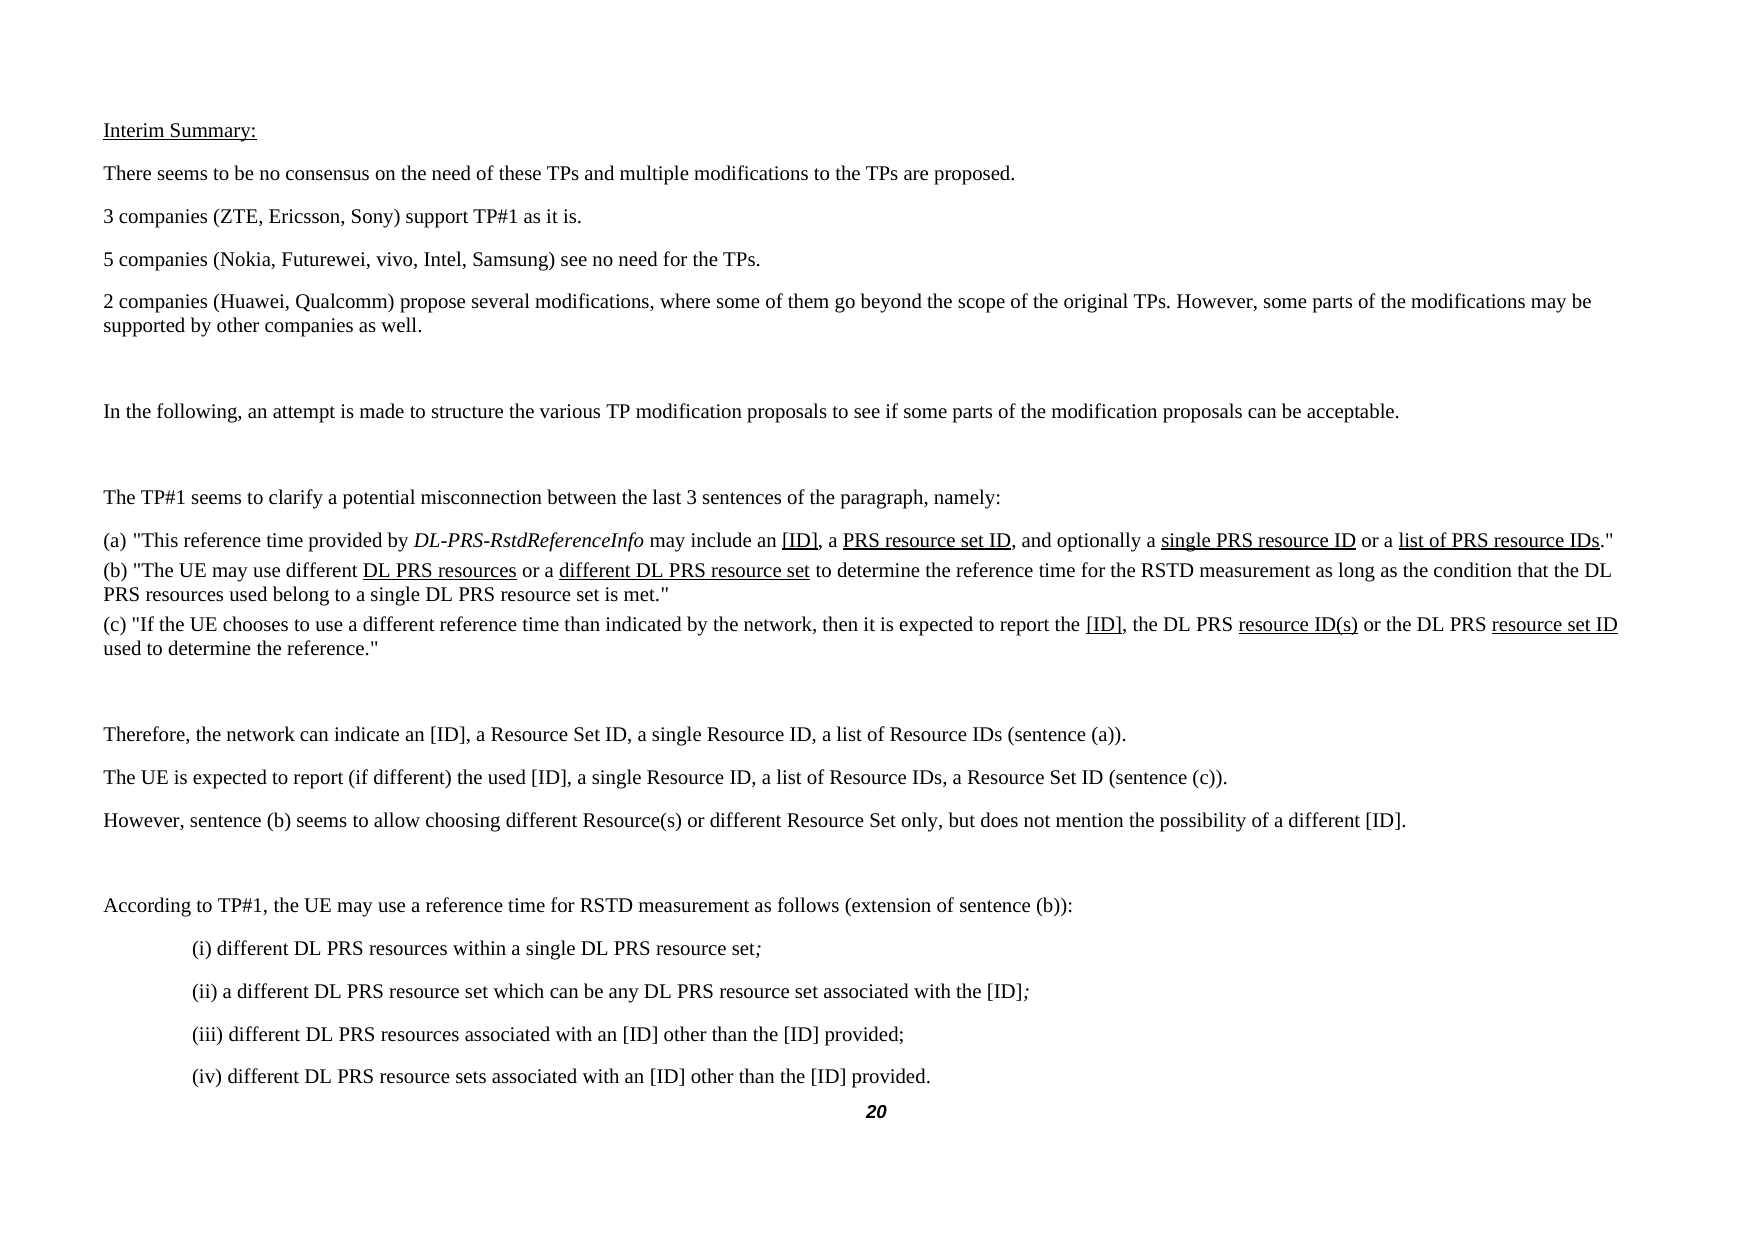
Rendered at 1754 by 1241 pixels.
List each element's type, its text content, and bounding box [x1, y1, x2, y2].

text (b) "The UE may use different DL PRS resources or a different DL PRS resource set to determine the reference time for the RSTD measurement as long as the condition that the DL PRS resources used belong to a single DL PRS resource set is met." [103, 558, 1651, 606]
text (iv) different DL PRS resource sets associated with an [ID] other than the [ID] provided. [162, 1064, 1651, 1088]
text Interim Summary: [103, 118, 1651, 142]
text (i) different DL PRS resources within a single DL PRS resource set; [162, 936, 1651, 960]
text The TP#1 seems to clarify a potential misconnection between the last 3 sentences of the paragraph, namely: [103, 485, 1651, 509]
text The UE is expected to report (if different) the used [ID], a single Resource ID, a list of Resource IDs, a Resource Set ID (sentence (c)). [103, 765, 1651, 789]
text 2 companies (Huawei, Qualcomm) propose several modifications, where some of them go beyond the scope of the original TPs. However, some parts of the modifications may be supported by other companies as well. [103, 289, 1651, 337]
text (iii) different DL PRS resources associated with an [ID] other than the [ID] provided; [162, 1022, 1651, 1046]
text (ii) a different DL PRS resource set which can be any DL PRS resource set associated with the [ID]; [162, 979, 1651, 1003]
text There seems to be no consensus on the need of these TPs and multiple modifications to the TPs are proposed. [103, 161, 1651, 185]
text (a) "This reference time provided by DL-PRS-RstdReferenceInfo may include an [ID], a PRS resource set ID, and optionally a single PRS resource ID or a list of PRS resource IDs." [103, 527, 1651, 552]
text However, sentence (b) seems to allow choosing different Resource(s) or different Resource Set only, but does not mention the possibility of a different [ID]. [103, 807, 1651, 832]
text According to TP#1, the UE may use a reference time for RSTD measurement as follows (extension of sentence (b)): [103, 893, 1651, 917]
text 5 companies (Nokia, Futurewei, vivo, Intel, Samsung) see no need for the TPs. [103, 247, 1651, 271]
text (c) "If the UE chooses to use a different reference time than indicated by the network, then it is expected to report the [ID], the DL PRS resource ID(s) or the DL PRS resource set ID used to determine the reference." [103, 612, 1651, 660]
text In the following, an attempt is made to structure the various TP modification proposals to see if some parts of the modification proposals can be acceptable. [103, 399, 1651, 423]
text 3 companies (ZTE, Ericsson, Sony) support TP#1 as it is. [103, 204, 1651, 228]
text Therefore, the network can indicate an [ID], a Resource Set ID, a single Resource ID, a list of Resource IDs (sentence (a)). [103, 722, 1651, 746]
